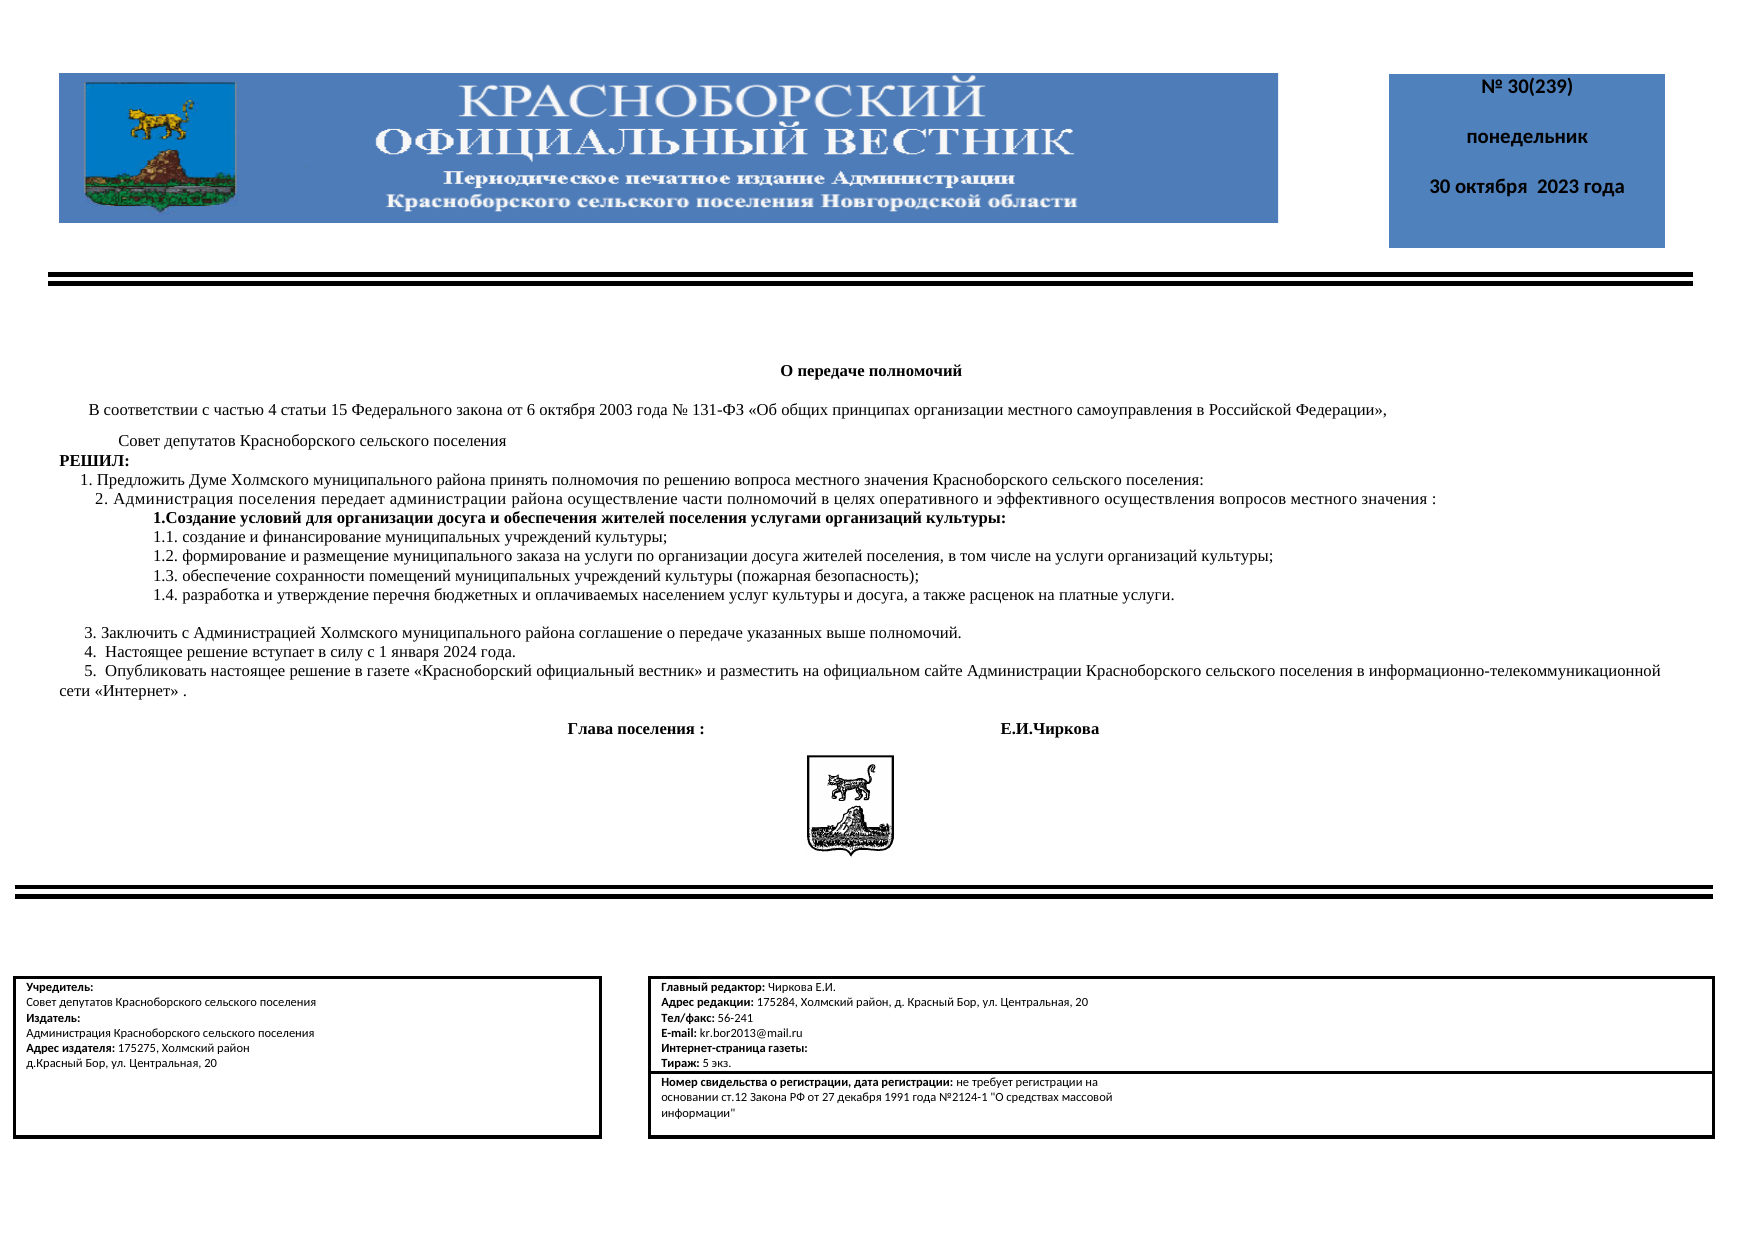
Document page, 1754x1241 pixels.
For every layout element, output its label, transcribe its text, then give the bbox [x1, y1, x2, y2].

picture [806, 755, 895, 857]
text В соответствии с частью 4 статьи 15 Федерального закона от 6 октября 2003 года № 131-ФЗ «Об общих принципах организации местного самоуправления в Российской Федерации», [59, 399, 1683, 419]
text Совет депутатов Красноборского сельского поселения [59, 431, 1683, 450]
text РЕШИЛ: [59, 450, 1683, 469]
text 4. Настоящее решение вступает в силу с 1 января 2024 года. [59, 642, 1683, 661]
text 2. Администрация поселения передает администрации района осуществление части полномочий в целях оперативного и эффективного осуществления вопросов местного значения : [90, 489, 1683, 508]
text Глава поселения : Е.И.Чиркова [59, 719, 1683, 738]
text 1. Предложить Думе Холмского муниципального района принять полномочия по решению вопроса местного значения Красноборского сельского поселения: [59, 469, 1683, 489]
text О передаче полномочий [59, 361, 1683, 380]
text 1.3. обеспечение сохранности помещений муниципальных учреждений культуры (пожарная безопасность); [59, 565, 1683, 584]
text 1.2. формирование и размещение муниципального заказа на услуги по организации досуга жителей поселения, в том числе на услуги организаций культуры; [59, 546, 1683, 565]
text 1.Создание условий для организации досуга и обеспечения жителей поселения услугами организаций культуры: [59, 508, 1683, 527]
text 1.4. разработка и утверждение перечня бюджетных и оплачиваемых населением услуг культуры и досуга, а также расценок на платные услуги. [59, 584, 1683, 604]
text 1.1. создание и финансирование муниципальных учреждений культуры; [59, 527, 1683, 546]
text 3. Заключить с Администрацией Холмского муниципального района соглашение о передаче указанных выше полномочий. [59, 623, 1683, 642]
text 5. Опубликовать настоящее решение в газете «Красноборский официальный вестник» и разместить на официальном сайте Администрации Красноборского сельского поселения в информационно-телекоммуникационной сети «Интернет» . [59, 661, 1683, 699]
